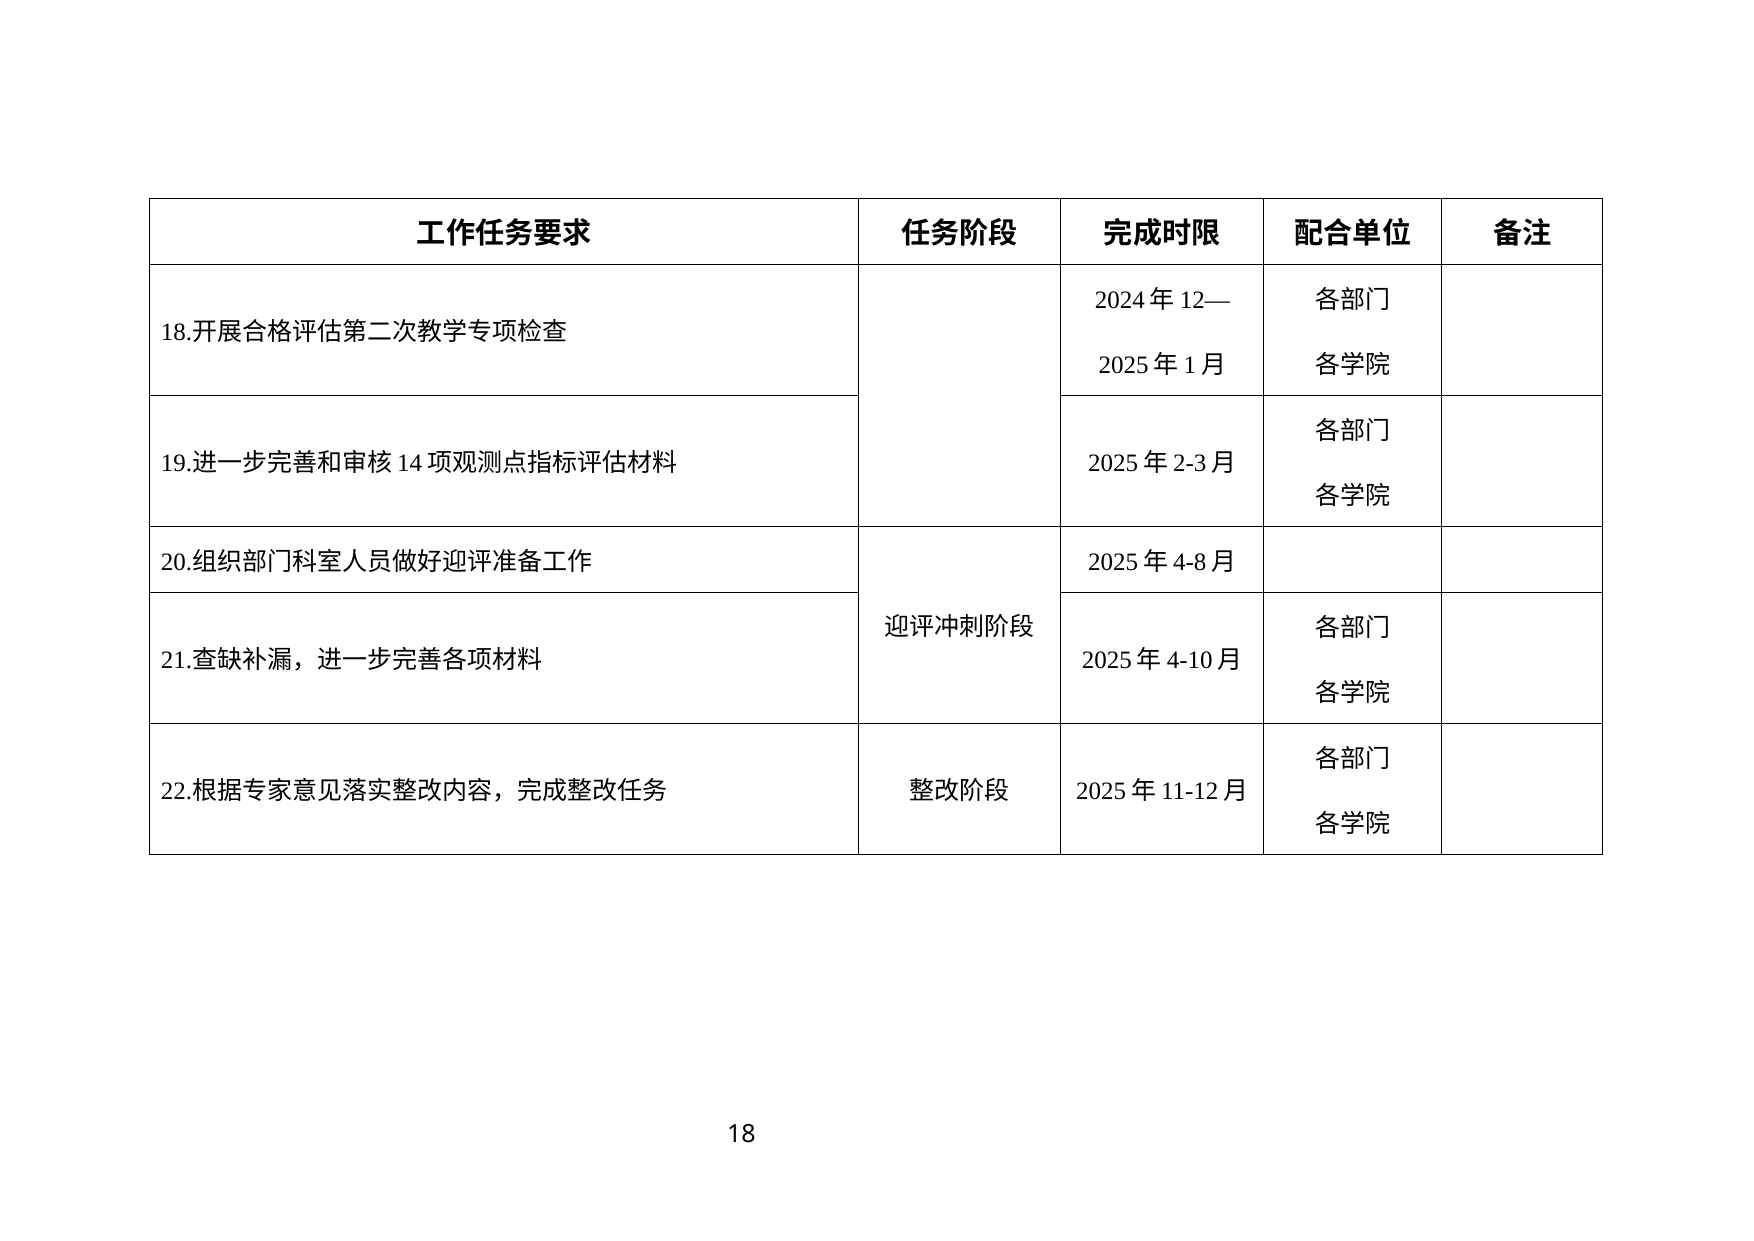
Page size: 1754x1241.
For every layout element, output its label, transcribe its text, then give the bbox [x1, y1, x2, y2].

table_cell [1442, 527, 1602, 592]
table_cell [1264, 527, 1441, 592]
table_cell 各部门 各学院 [1264, 593, 1441, 723]
table_cell 各部门 各学院 [1264, 396, 1441, 526]
table_cell 22.根据专家意见落实整改内容，完成整改任务 [150, 724, 858, 854]
table_cell 21.查缺补漏，进一步完善各项材料 [150, 593, 858, 723]
table_cell 2025年11-12月 [1061, 724, 1263, 854]
table_cell 迎评冲刺阶段 [859, 527, 1060, 723]
table_cell 2025年2-3月 [1061, 396, 1263, 526]
table_header 备注 [1442, 199, 1602, 264]
table_header 任务阶段 [859, 199, 1060, 264]
table_cell 整改阶段 [859, 724, 1060, 854]
table_cell [1442, 724, 1602, 854]
table_cell [1442, 593, 1602, 723]
table_cell 19.进一步完善和审核14项观测点指标评估材料 [150, 396, 858, 526]
table_cell 20.组织部门科室人员做好迎评准备工作 [150, 527, 858, 592]
table_header 工作任务要求 [150, 199, 858, 264]
table_header 完成时限 [1061, 199, 1263, 264]
table_cell 2024年12—2025年1月 [1061, 265, 1263, 395]
table_header 配合单位 [1264, 199, 1441, 264]
table_cell 2025年4-8月 [1061, 527, 1263, 592]
table_cell 18.开展合格评估第二次教学专项检查 [150, 265, 858, 395]
table_cell 各部门 各学院 [1264, 265, 1441, 395]
table_cell 2025年4-10月 [1061, 593, 1263, 723]
table_cell [1442, 265, 1602, 395]
table_cell [1442, 396, 1602, 526]
table_cell 各部门 各学院 [1264, 724, 1441, 854]
